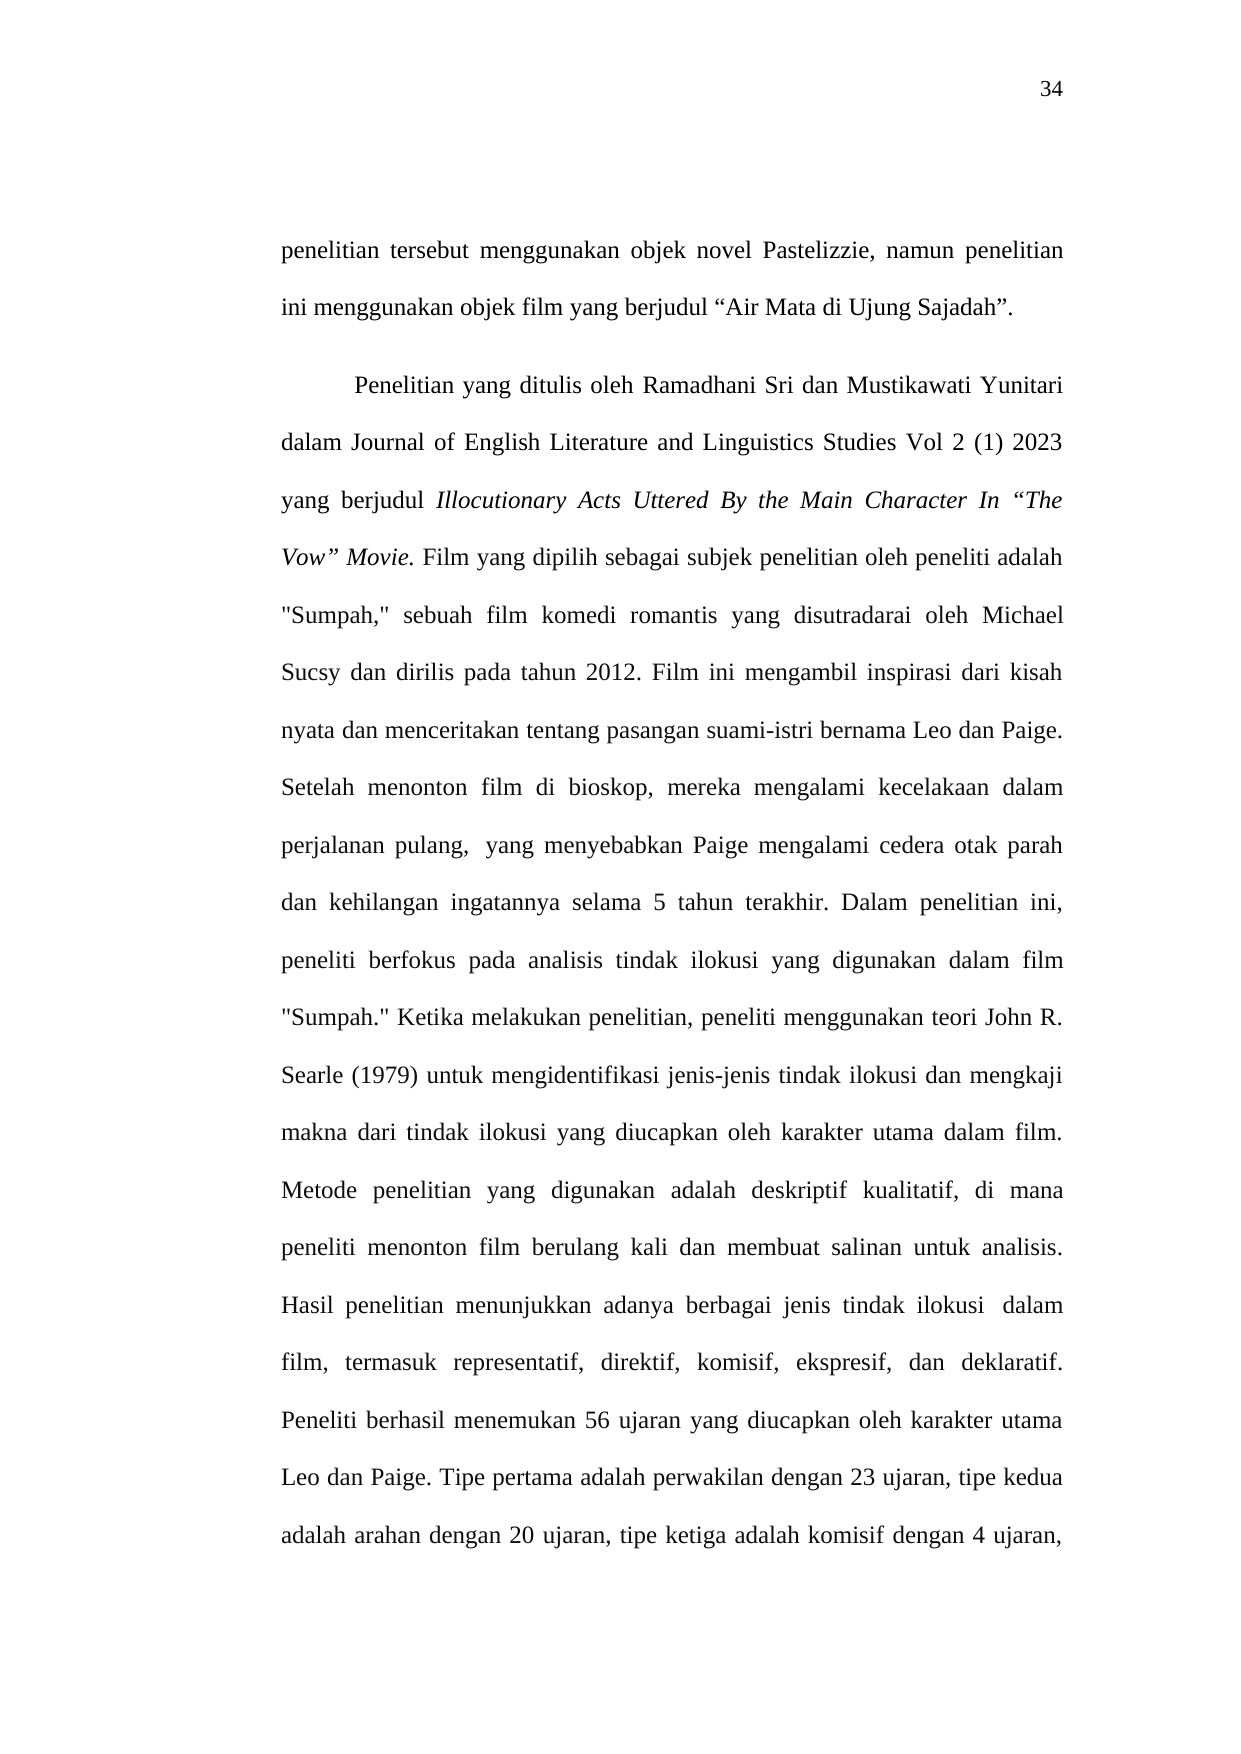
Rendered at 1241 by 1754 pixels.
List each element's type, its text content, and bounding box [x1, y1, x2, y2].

text penelitian tersebut menggunakan objek novel Pastelizzie, namun penelitian ini menggunakan objek film yang berjudul “Air Mata di Ujung Sajadah”. [281, 235, 1064, 321]
text Penelitian yang ditulis oleh Ramadhani Sri dan Mustikawati Yunitari dalam Journal of English Literature and Linguistics Studies Vol 2 (1) 2023 yang berjudul Illocutionary Acts Uttered By the Main Character In “The Vow” Movie. Film yang dipilih sebagai subjek penelitian oleh peneliti adalah "Sumpah," sebuah film komedi romantis yang disutradarai oleh Michael Sucsy dan dirilis pada tahun 2012. Film ini mengambil inspirasi dari kisah nyata dan menceritakan tentang pasangan suami-istri bernama Leo dan Paige. Setelah menonton film di bioskop, mereka mengalami kecelakaan dalam perjalanan pulang, yang menyebabkan Paige mengalami cedera otak parah dan kehilangan ingatannya selama 5 tahun terakhir. Dalam penelitian ini, peneliti berfokus pada analisis tindak ilokusi yang digunakan dalam film "Sumpah." Ketika melakukan penelitian, peneliti menggunakan teori John R. Searle (1979) untuk mengidentifikasi jenis-jenis tindak ilokusi dan mengkaji makna dari tindak ilokusi yang diucapkan oleh karakter utama dalam film. Metode penelitian yang digunakan adalah deskriptif kualitatif, di mana peneliti menonton film berulang kali dan membuat salinan untuk analisis. Hasil penelitian menunjukkan adanya berbagai jenis tindak ilokusi dalam film, termasuk representatif, direktif, komisif, ekspresif, dan deklaratif. Peneliti berhasil menemukan 56 ujaran yang diucapkan oleh karakter utama Leo dan Paige. Tipe pertama adalah perwakilan dengan 23 ujaran, tipe kedua adalah arahan dengan 20 ujaran, tipe ketiga adalah komisif dengan 4 ujaran, [281, 370, 1064, 1549]
